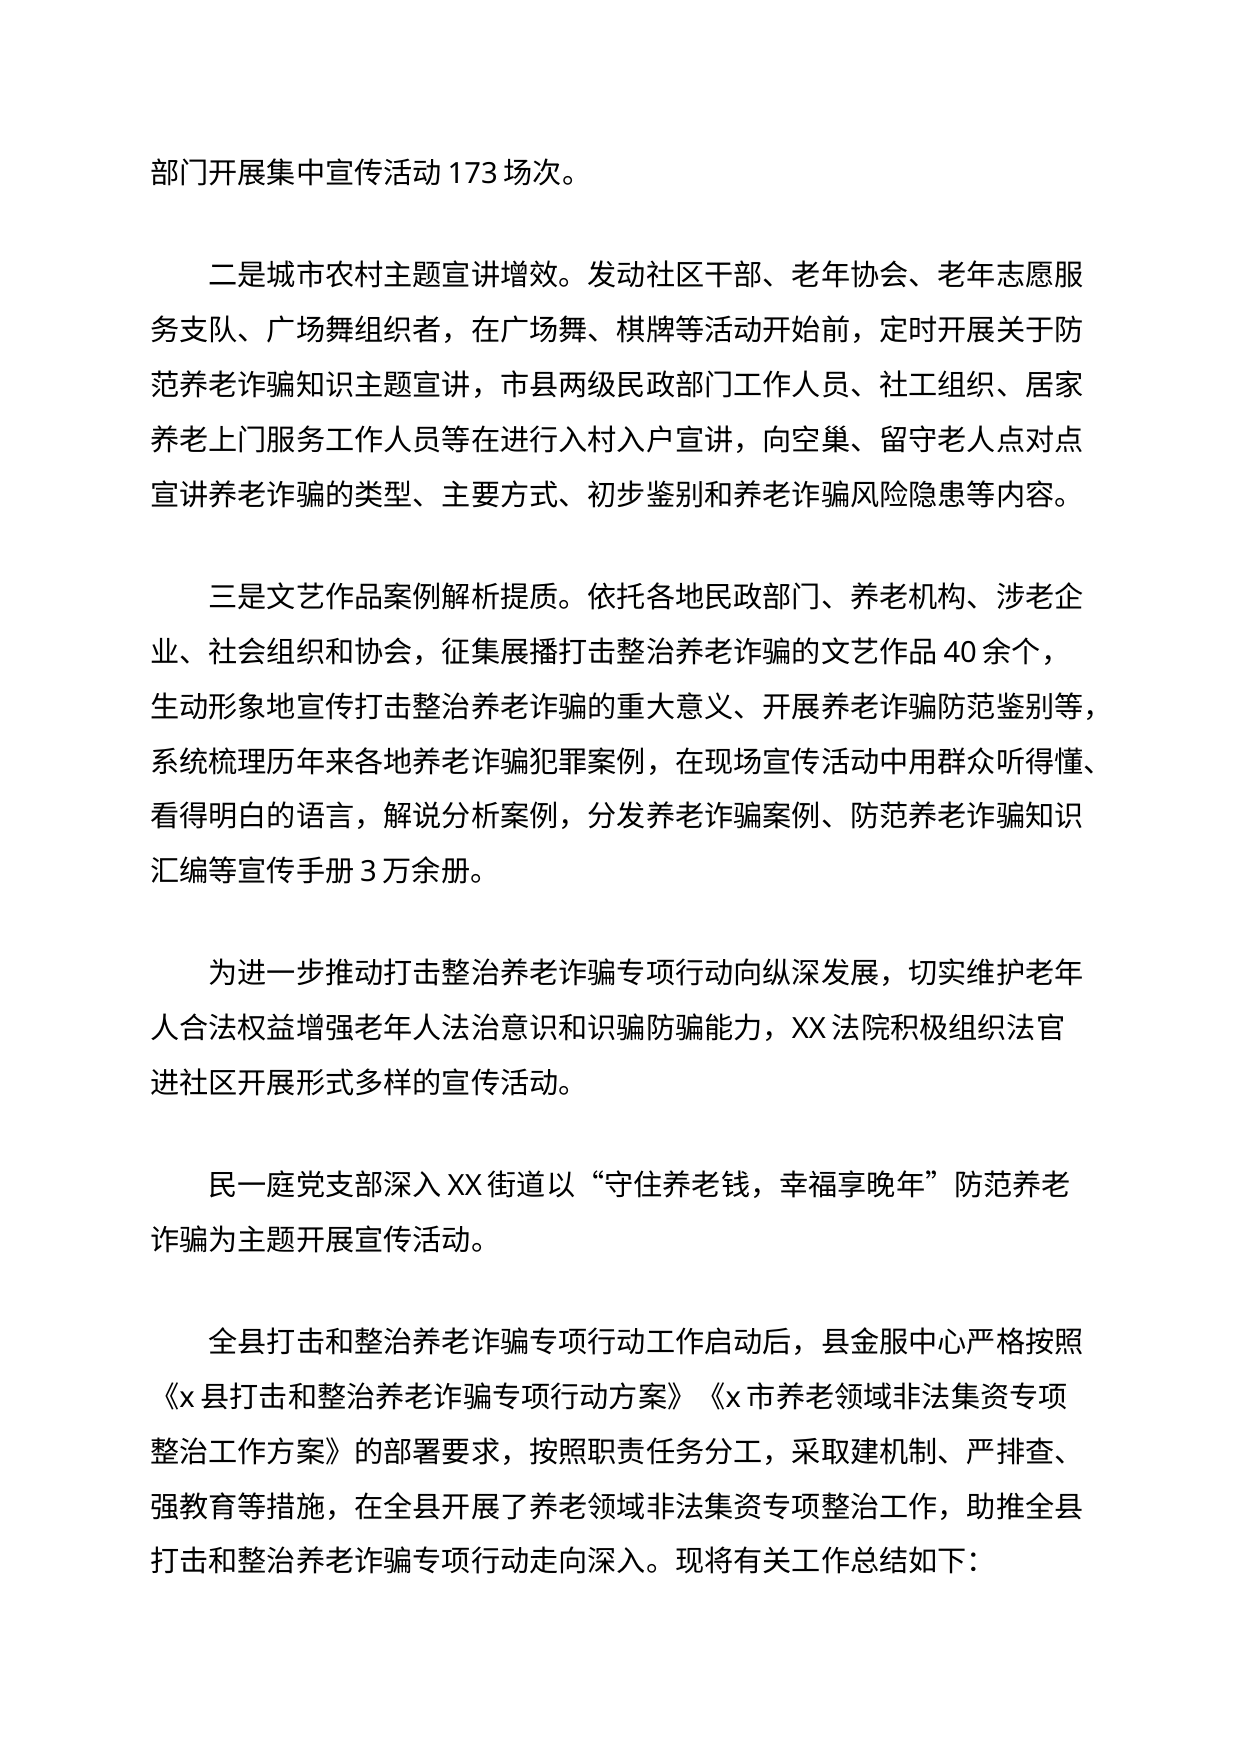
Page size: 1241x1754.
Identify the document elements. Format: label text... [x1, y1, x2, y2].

text 三是文艺作品案例解析提质。依托各地民政部门、养老机构、涉老企业、社会组织和协会，征集展播打击整治养老诈骗的文艺作品40余个，生动形象地宣传打击整治养老诈骗的重大意义、开展养老诈骗防范鉴别等，系统梳理历年来各地养老诈骗犯罪案例，在现场宣传活动中用群众听得懂、看得明白的语言，解说分析案例，分发养老诈骗案例、防范养老诈骗知识汇编等宣传手册3万余册。 [150, 573, 1090, 890]
text 二是城市农村主题宣讲增效。发动社区干部、老年协会、老年志愿服务支队、广场舞组织者，在广场舞、棋牌等活动开始前，定时开展关于防范养老诈骗知识主题宣讲，市县两级民政部门工作人员、社工组织、居家养老上门服务工作人员等在进行入村入户宣讲，向空巢、留守老人点对点宣讲养老诈骗的类型、主要方式、初步鉴别和养老诈骗风险隐患等内容。 [150, 252, 1090, 514]
text 全县打击和整治养老诈骗专项行动工作启动后，县金服中心严格按照《x县打击和整治养老诈骗专项行动方案》《x市养老领域非法集资专项整治工作方案》的部署要求，按照职责任务分工，采取建机制、严排查、强教育等措施，在全县开展了养老领域非法集资专项整治工作，助推全县打击和整治养老诈骗专项行动走向深入。现将有关工作总结如下： [150, 1318, 1090, 1580]
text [150, 150, 1090, 192]
text 为进一步推动打击整治养老诈骗专项行动向纵深发展，切实维护老年人合法权益增强老年人法治意识和识骗防骗能力，XX法院积极组织法官进社区开展形式多样的宣传活动。 [150, 950, 1090, 1102]
text 民一庭党支部深入XX街道以“守住养老钱，幸福享晚年”防范养老诈骗为主题开展宣传活动。 [150, 1162, 1090, 1259]
